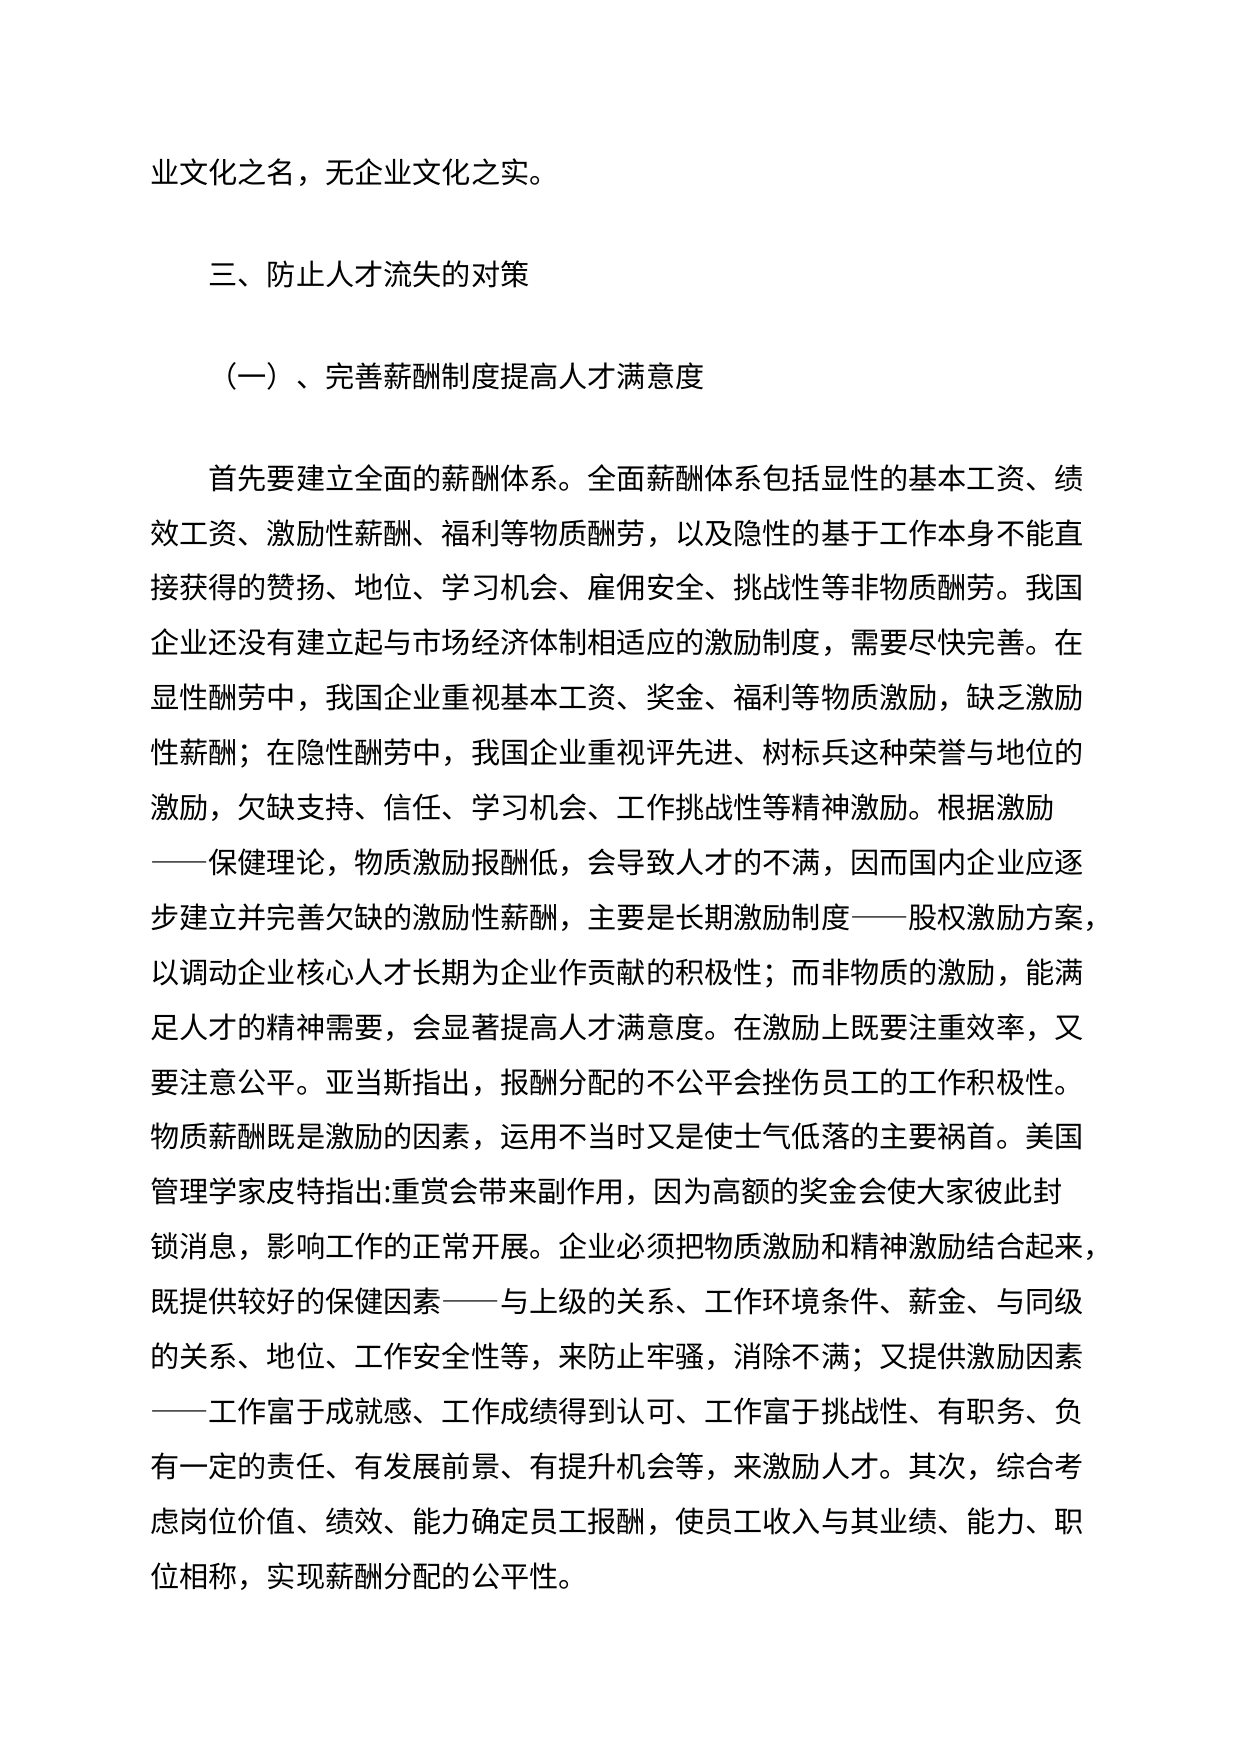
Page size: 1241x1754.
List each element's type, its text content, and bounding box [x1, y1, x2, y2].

text 三、防止人才流失的对策 [150, 252, 1090, 294]
text （一）、完善薪酬制度提高人才满意度 [150, 353, 1090, 396]
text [150, 150, 1090, 192]
text 首先要建立全面的薪酬体系。全面薪酬体系包括显性的基本工资、绩效工资、激励性薪酬、福利等物质酬劳，以及隐性的基于工作本身不能直接获得的赞扬、地位、学习机会、雇佣安全、挑战性等非物质酬劳。我国企业还没有建立起与市场经济体制相适应的激励制度，需要尽快完善。在显性酬劳中，我国企业重视基本工资、奖金、福利等物质激励，缺乏激励性薪酬；在隐性酬劳中，我国企业重视评先进、树标兵这种荣誉与地位的激励，欠缺支持、信任、学习机会、工作挑战性等精神激励。根据激励——保健理论，物质激励报酬低，会导致人才的不满，因而国内企业应逐步建立并完善欠缺的激励性薪酬，主要是长期激励制度——股权激励方案，以调动企业核心人才长期为企业作贡献的积极性；而非物质的激励，能满足人才的精神需要，会显著提高人才满意度。在激励上既要注重效率，又要注意公平。亚当斯指出，报酬分配的不公平会挫伤员工的工作积极性。物质薪酬既是激励的因素，运用不当时又是使士气低落的主要祸首。美国管理学家皮特指出:重赏会带来副作用，因为高额的奖金会使大家彼此封锁消息，影响工作的正常开展。企业必须把物质激励和精神激励结合起来，既提供较好的保健因素——与上级的关系、工作环境条件、薪金、与同级的关系、地位、工作安全性等，来防止牢骚，消除不满；又提供激励因素——工作富于成就感、工作成绩得到认可、工作富于挑战性、有职务、负有一定的责任、有发展前景、有提升机会等，来激励人才。其次，综合考虑岗位价值、绩效、能力确定员工报酬，使员工收入与其业绩、能力、职位相称，实现薪酬分配的公平性。 [150, 455, 1090, 1596]
